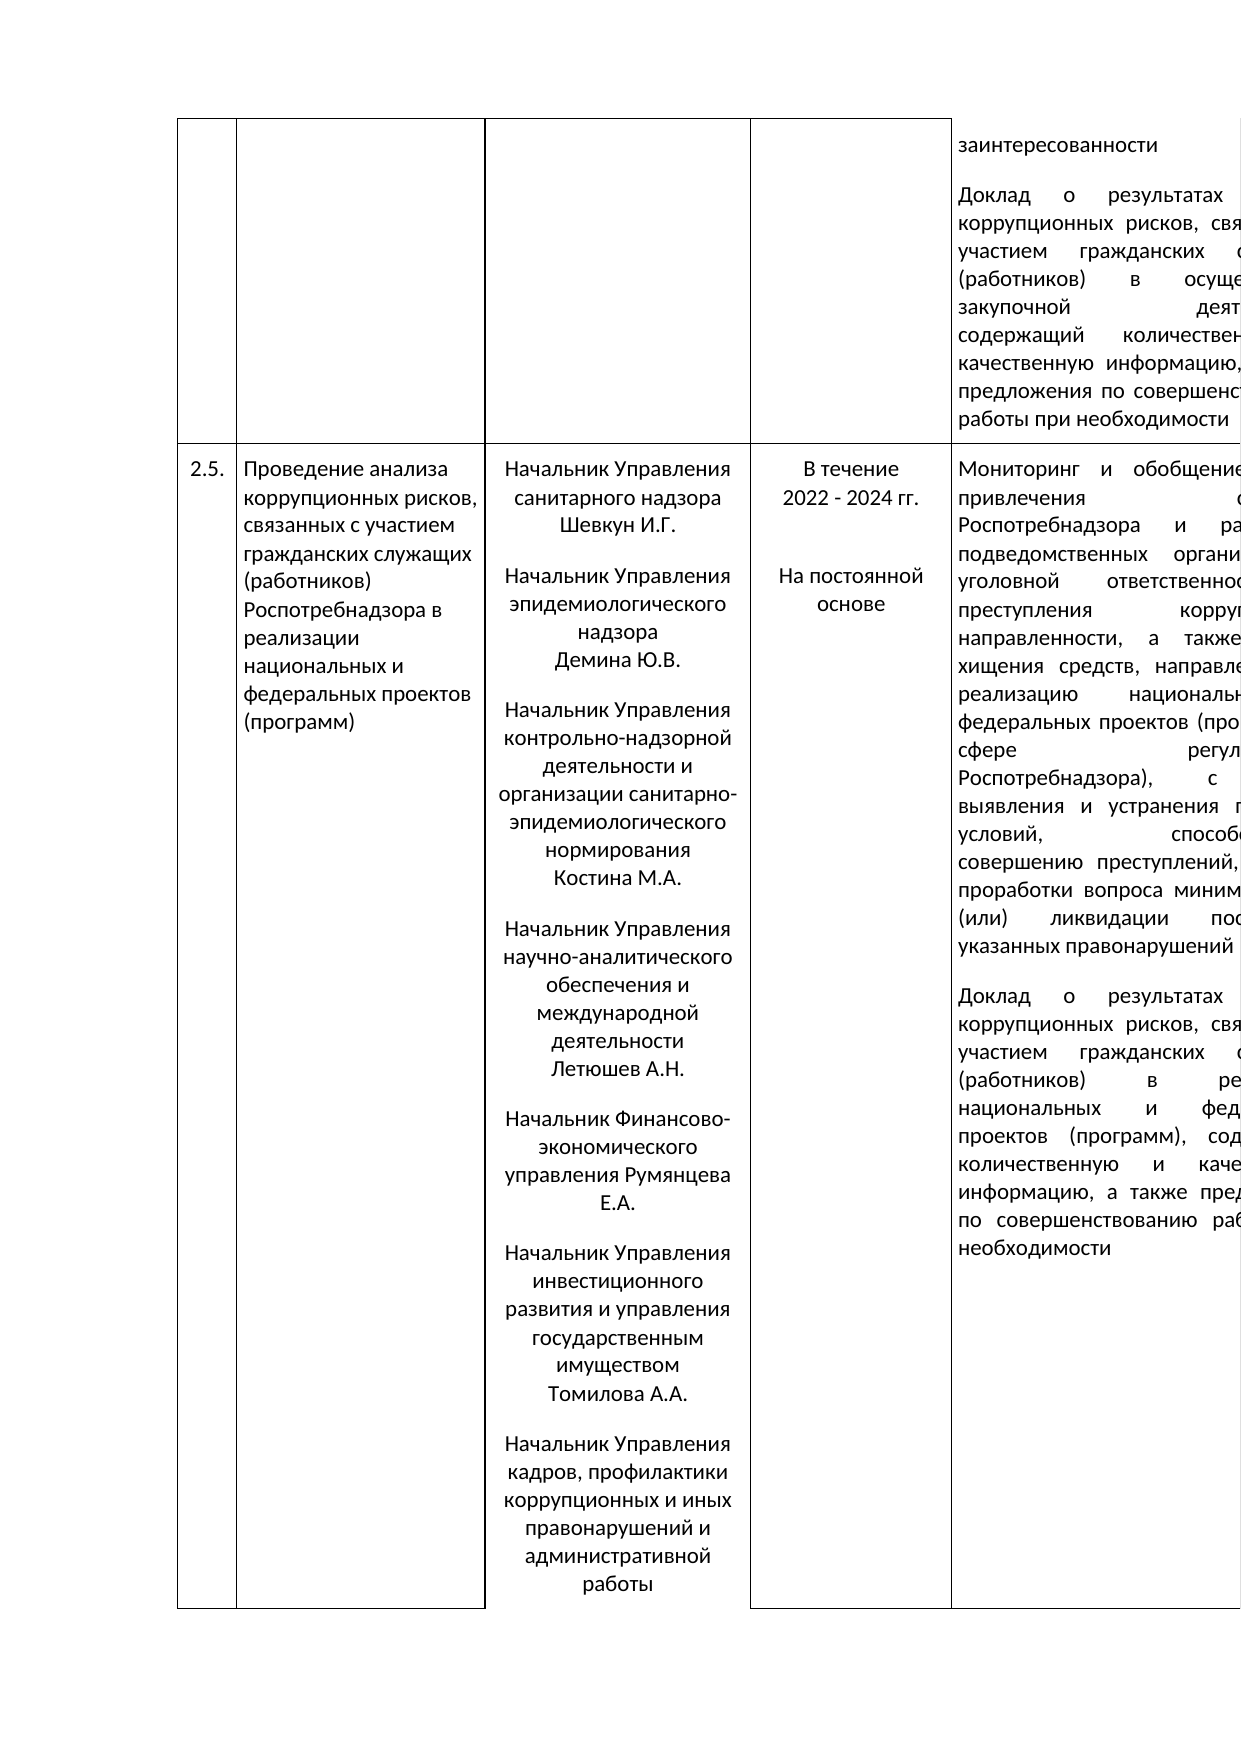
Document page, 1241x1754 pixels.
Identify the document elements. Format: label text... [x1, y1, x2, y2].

table_cell 2.5. [178, 444, 236, 1608]
table_cell Начальник Управления эпидемиологического надзора Демина Ю.В. [486, 549, 750, 684]
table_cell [952, 118, 1240, 168]
table_cell Доклад о результатах анализа коррупционных рисков, связанных с участием гражданских служащих (работников) в осуществлении закупочной деятельности, содержащий количественную и качественную информацию, а также предложения по совершенствованию работы при необходимости [952, 169, 1240, 443]
table_cell Начальник Управления научно-аналитического обеспечения и международной деятельности Летюшев А.Н. [486, 902, 750, 1092]
table_cell В течение 2022 - 2024 гг. [751, 444, 951, 549]
table_cell Проведение анализа коррупционных рисков, связанных с участием гражданских служащих (работников) Роспотребнадзора в реализации национальных и федеральных проектов (программ) [237, 444, 484, 1608]
table_cell Мониторинг и обобщение фактов привлечения служащих Роспотребнадзора и работников подведомственных организаций к уголовной ответственности за преступления коррупционной направленности, а также фактов хищения средств, направленных на реализацию национальных и федеральных проектов (программ) (в сфере регулирования Роспотребнадзора), с целью выявления и устранения причин и условий, способствующих совершению преступлений, а также проработки вопроса минимизации и (или) ликвидации последствий указанных правонарушений [952, 444, 1240, 969]
table_cell Доклад о результатах анализа коррупционных рисков, связанных с участием гражданских служащих (работников) в реализации национальных и федеральных проектов (программ), содержащий количественную и качественную информацию, а также предложения по совершенствованию работы при необходимости [952, 970, 1240, 1608]
table_cell Начальник Управления контрольно-надзорной деятельности и организации санитарно-эпидемиологического нормирования Костина М.А. [486, 684, 750, 902]
table_cell Начальник Управления инвестиционного развития и управления государственным имуществом Томилова А.А. [486, 1227, 750, 1417]
table_cell На постоянной основе [751, 549, 951, 1608]
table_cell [486, 1417, 750, 1608]
table_cell Начальник Управления санитарного надзора Шевкун И.Г. [486, 444, 750, 549]
table_cell Начальник Финансово-экономического управления Румянцева Е.А. [486, 1093, 750, 1227]
